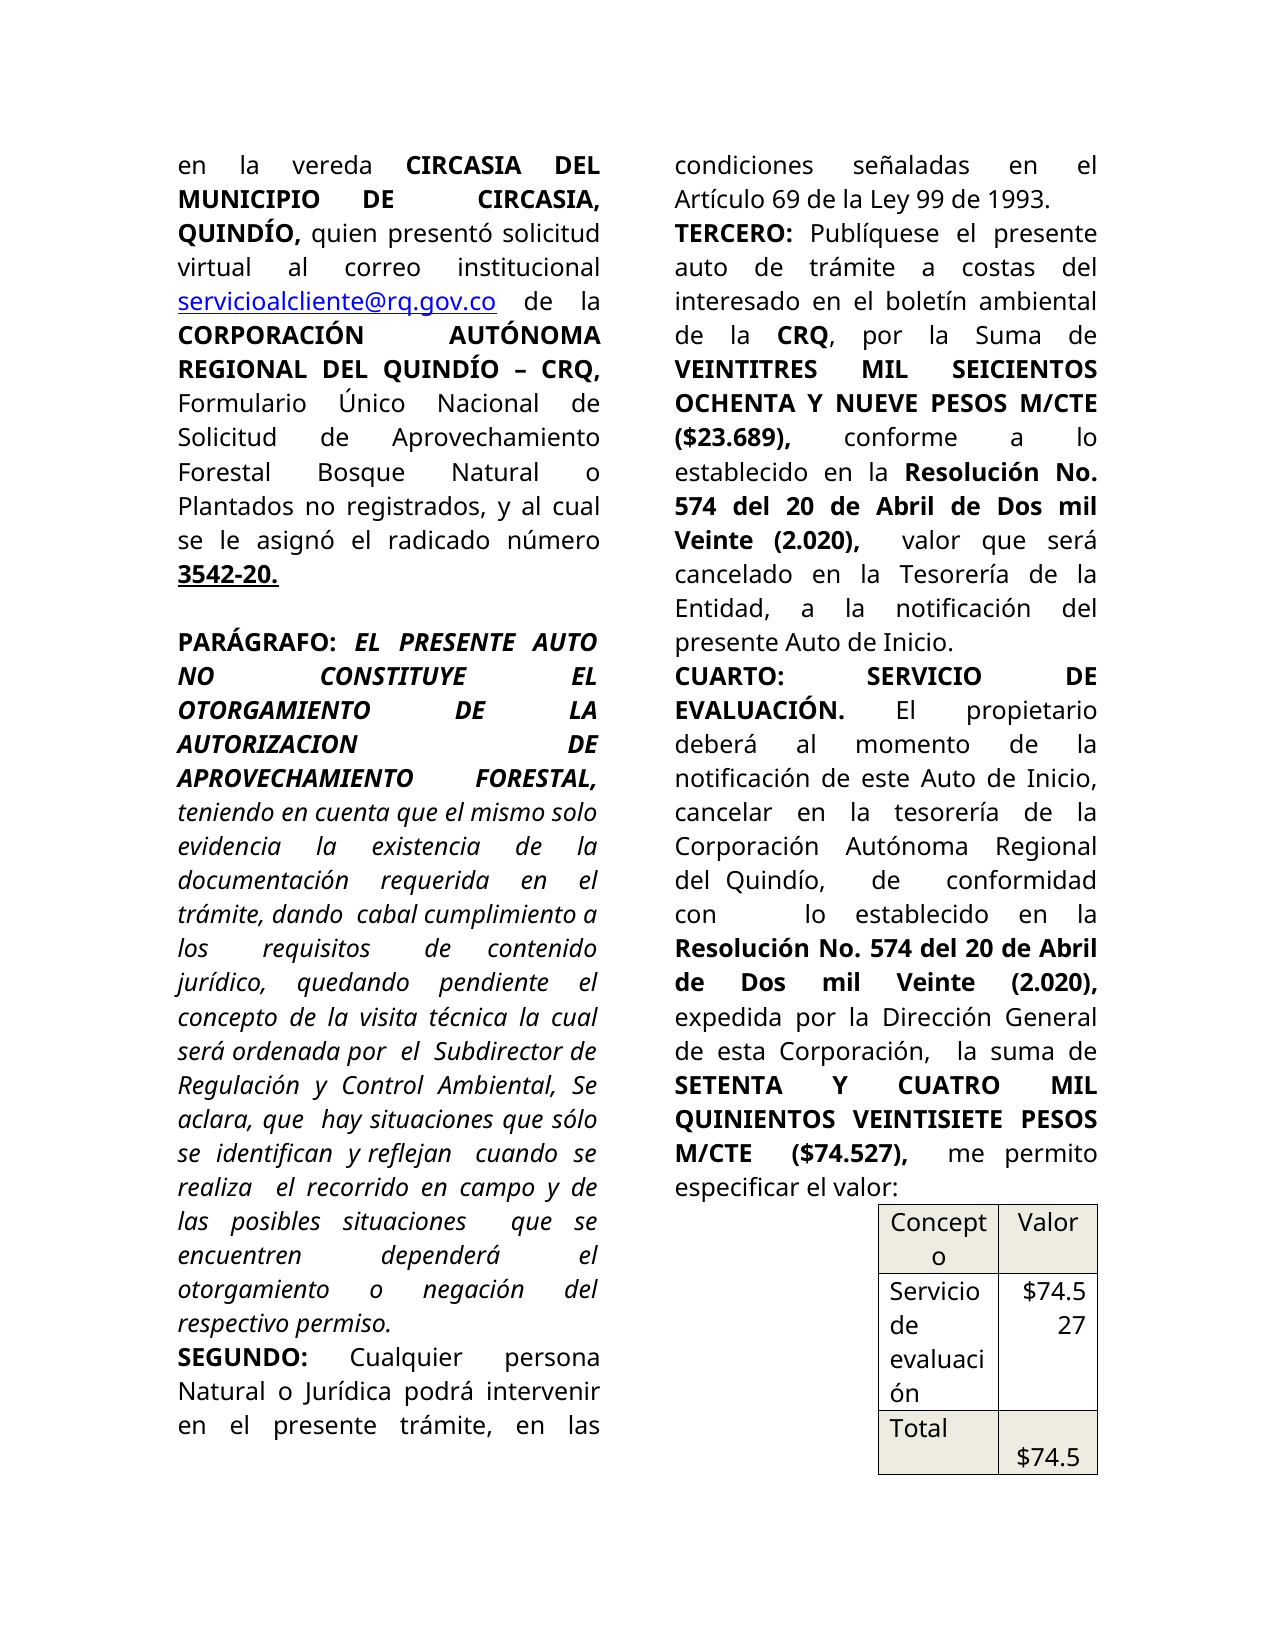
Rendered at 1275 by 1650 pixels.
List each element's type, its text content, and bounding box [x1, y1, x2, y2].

table_cell Total [879, 1411, 998, 1474]
text PARÁGRAFO: EL PRESENTE AUTO NO CONSTITUYE EL OTORGAMIENTO DE LA AUTORIZACION DE APROVECHAMIENTO FORESTAL, teniendo en cuenta que el mismo solo evidencia la existencia de la documentación requerida en el trámite, dando cabal cumplimiento a los requisitos de contenido jurídico, quedando pendiente el concepto de la visita técnica la cual será ordenada por el Subdirector de Regulación y Control Ambiental, Se aclara, que hay situaciones que sólo se identifican y reflejan cuando se realiza el recorrido en campo y de las posibles situaciones que se encuentren dependerá el otorgamiento o negación del respectivo permiso. [177, 624, 601, 1340]
table_cell $74.527 [999, 1274, 1097, 1410]
table_header Concepto [879, 1205, 998, 1273]
table_cell $74.527 [999, 1411, 1097, 1474]
table_header Valor [999, 1205, 1097, 1273]
text TERCERO: Publíquese el presente auto de trámite a costas del interesado en el boletín ambiental de la CRQ, por la Suma de VEINTITRES MIL SEICIENTOS OCHENTA Y NUEVE PESOS M/CTE ($23.689), conforme a lo establecido en la Resolución No. 574 del 20 de Abril de Dos mil Veinte (2.020), valor que será cancelado en la Tesorería de la Entidad, a la notificación del presente Auto de Inicio. [674, 216, 1098, 658]
text SEGUNDO: Cualquier persona Natural o Jurídica podrá intervenir en el presente trámite, en las condiciones señaladas en el Artículo 69 de la Ley 99 de 1993. [177, 1340, 601, 1442]
text SEGUNDO: Cualquier persona Natural o Jurídica podrá intervenir en el presente trámite, en las condiciones señaladas en el Artículo 69 de la Ley 99 de 1993. [674, 148, 1098, 216]
text CUARTO: SERVICIO DE EVALUACIÓN. El propietario deberá al momento de la notificación de este Auto de Inicio, cancelar en la tesorería de la Corporación Autónoma Regional del Quindío, de conformidad con lo establecido en la Resolución No. 574 del 20 de Abril de Dos mil Veinte (2.020), expedida por la Dirección General de esta Corporación, la suma de SETENTA Y CUATRO MIL QUINIENTOS VEINTISIETE PESOS M/CTE ($74.527), me permito especificar el valor: [674, 658, 1098, 1203]
table_cell Servicio de evaluación [879, 1274, 998, 1410]
